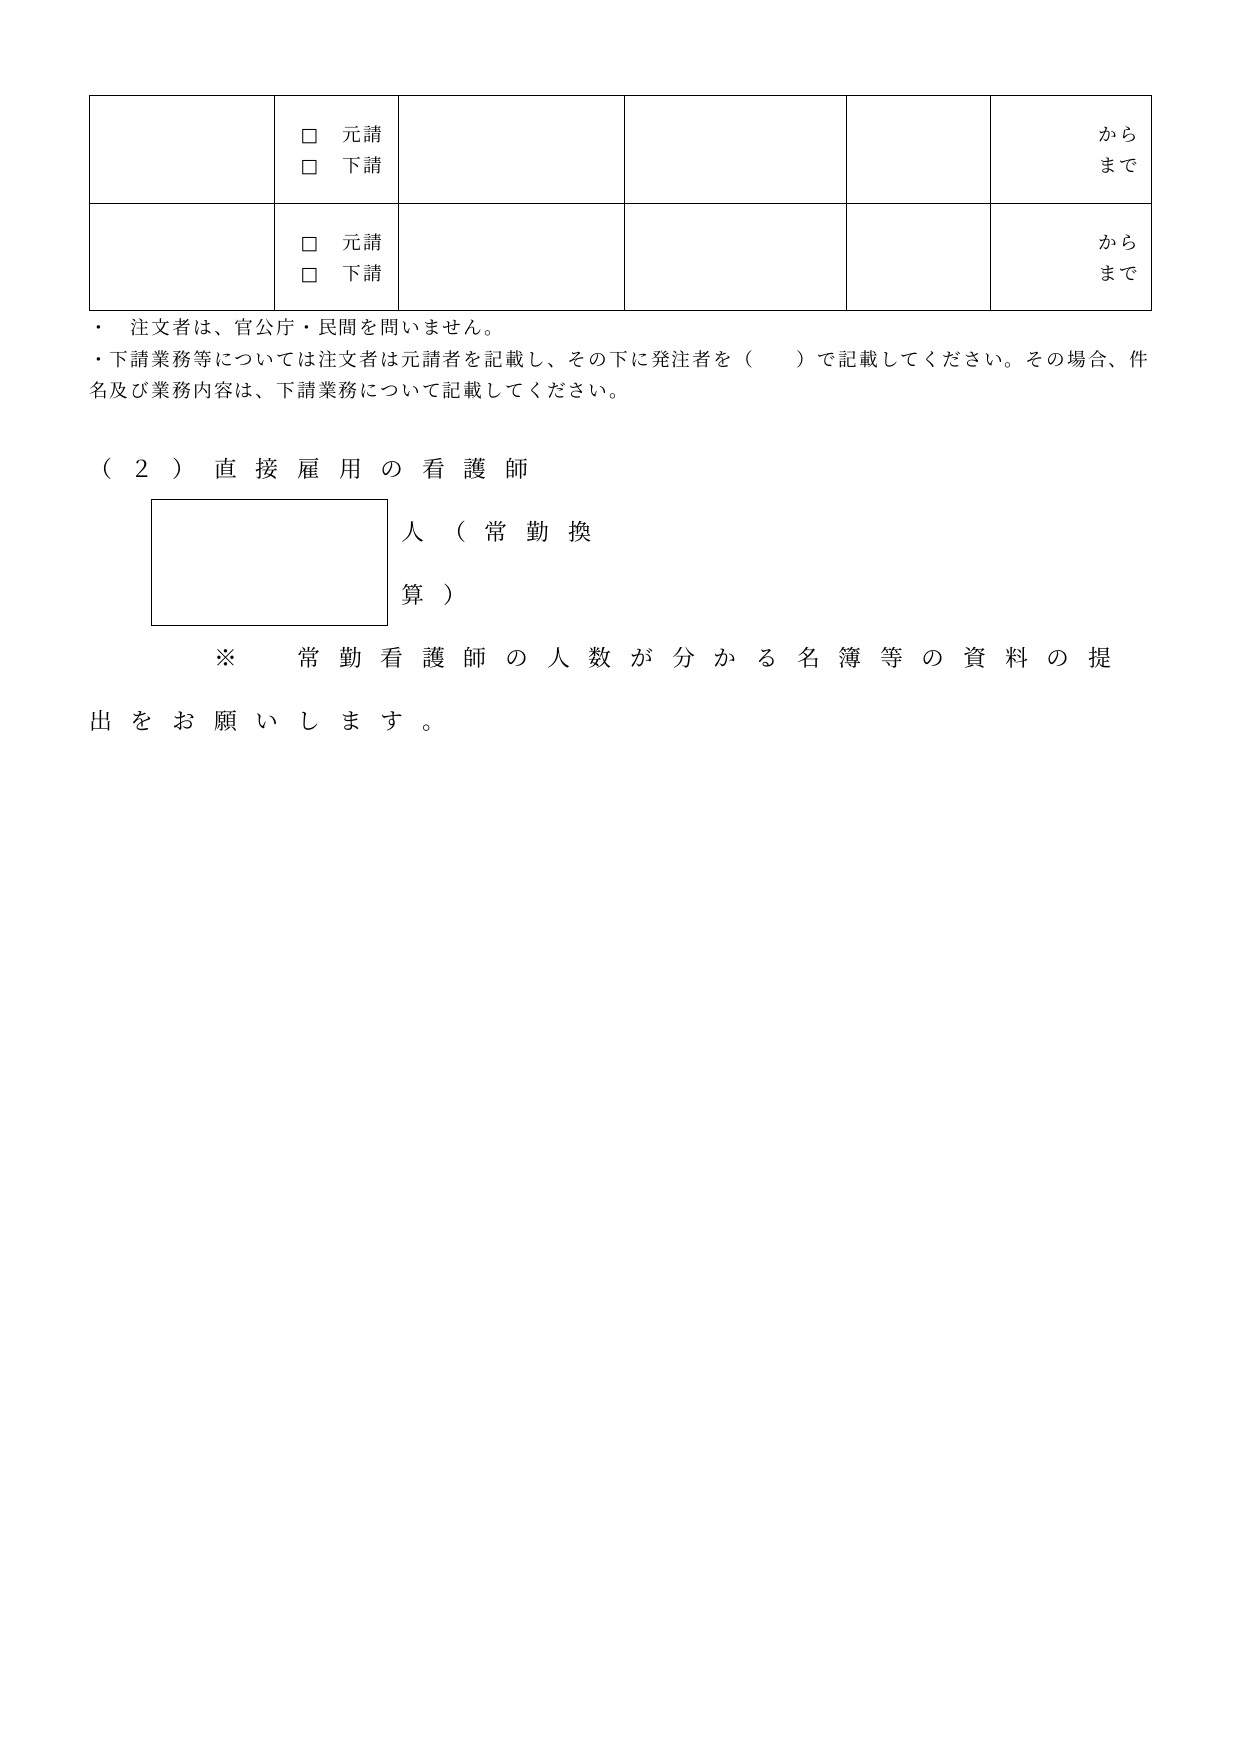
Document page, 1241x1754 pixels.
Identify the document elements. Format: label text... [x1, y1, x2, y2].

table_cell □ 元請 □ 下請 [275, 204, 398, 310]
text ※ 常勤看護師の人数が分かる名簿等の資料の提出をお願いします。 [89, 626, 1151, 751]
table_cell [399, 96, 624, 202]
text ・下請業務等については注文者は元請者を記載し、その下に発注者を（ ）で記載してください。その場合、件名及び業務内容は、下請業務について記載してください。 [89, 342, 1151, 405]
text ・ 注文者は、官公庁・民間を問いません。 [89, 311, 1151, 342]
table_cell [625, 204, 846, 310]
table_header [152, 500, 387, 625]
table_cell [847, 204, 990, 310]
table_cell [90, 204, 274, 310]
table_cell [625, 96, 846, 202]
table_cell 元請 下請 [275, 96, 398, 202]
table_cell [847, 96, 990, 202]
table_header 人（常勤換算） [388, 499, 623, 625]
table_cell から まで [991, 204, 1151, 310]
table_cell [90, 96, 274, 202]
table_cell から まで [991, 96, 1151, 202]
table_cell [399, 204, 624, 310]
text （２）直接雇用の看護師 [89, 436, 1151, 499]
